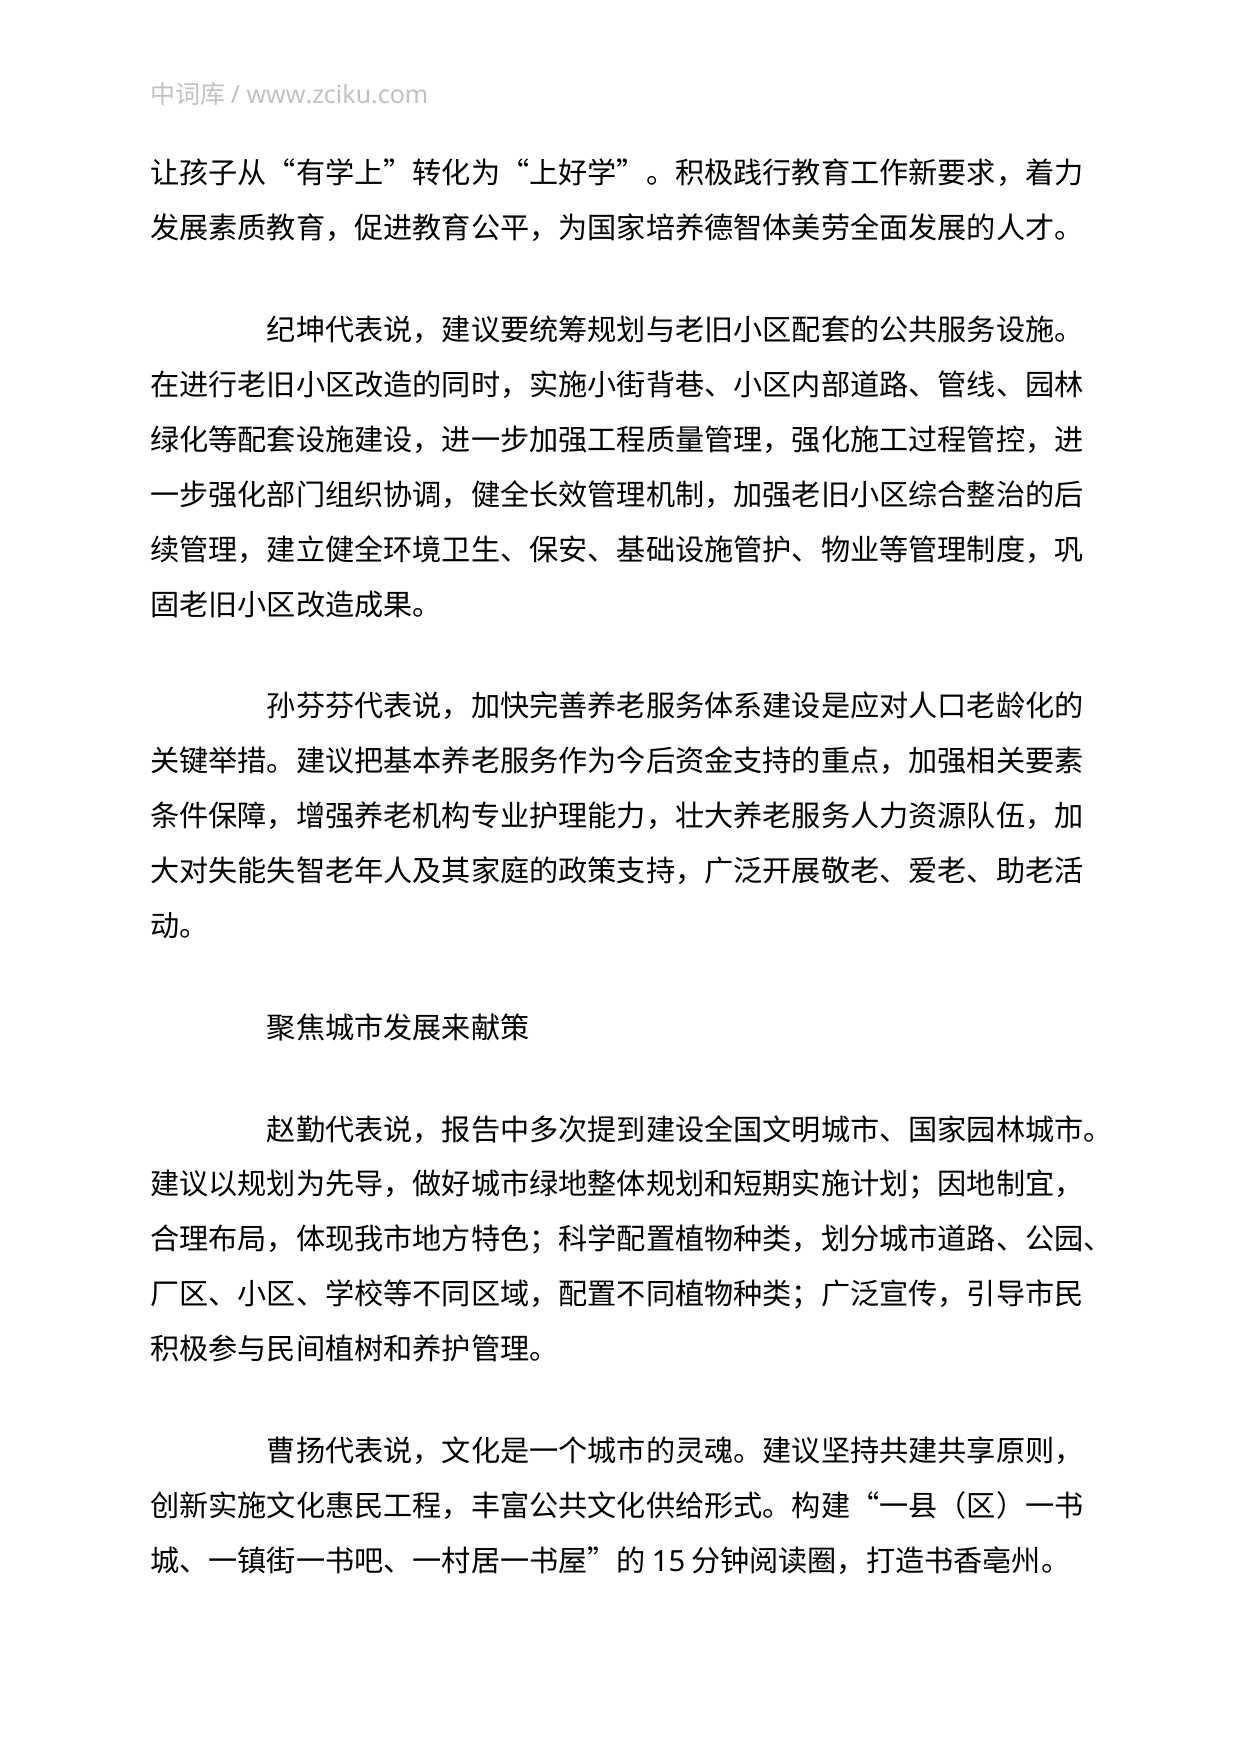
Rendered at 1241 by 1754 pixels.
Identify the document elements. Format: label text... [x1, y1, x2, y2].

text 纪坤代表说，建议要统筹规划与老旧小区配套的公共服务设施。在进行老旧小区改造的同时，实施小街背巷、小区内部道路、管线、园林绿化等配套设施建设，进一步加强工程质量管理，强化施工过程管控，进一步强化部门组织协调，健全长效管理机制，加强老旧小区综合整治的后续管理，建立健全环境卫生、保安、基础设施管护、物业等管理制度，巩固老旧小区改造成果。 [150, 307, 1090, 623]
text 赵勤代表说，报告中多次提到建设全国文明城市、国家园林城市。建议以规划为先导，做好城市绿地整体规划和短期实施计划；因地制宜，合理布局，体现我市地方特色；科学配置植物种类，划分城市道路、公园、厂区、小区、学校等不同区域，配置不同植物种类；广泛宣传，引导市民积极参与民间植树和养护管理。 [150, 1106, 1090, 1368]
text 孙芬芬代表说，加快完善养老服务体系建设是应对人口老龄化的关键举措。建议把基本养老服务作为今后资金支持的重点，加强相关要素条件保障，增强养老机构专业护理能力，壮大养老服务人力资源队伍，加大对失能失智老年人及其家庭的政策支持，广泛开展敬老、爱老、助老活动。 [150, 683, 1090, 945]
text 聚焦城市发展来献策 [150, 1004, 1090, 1047]
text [150, 1427, 1090, 1579]
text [150, 150, 1090, 247]
